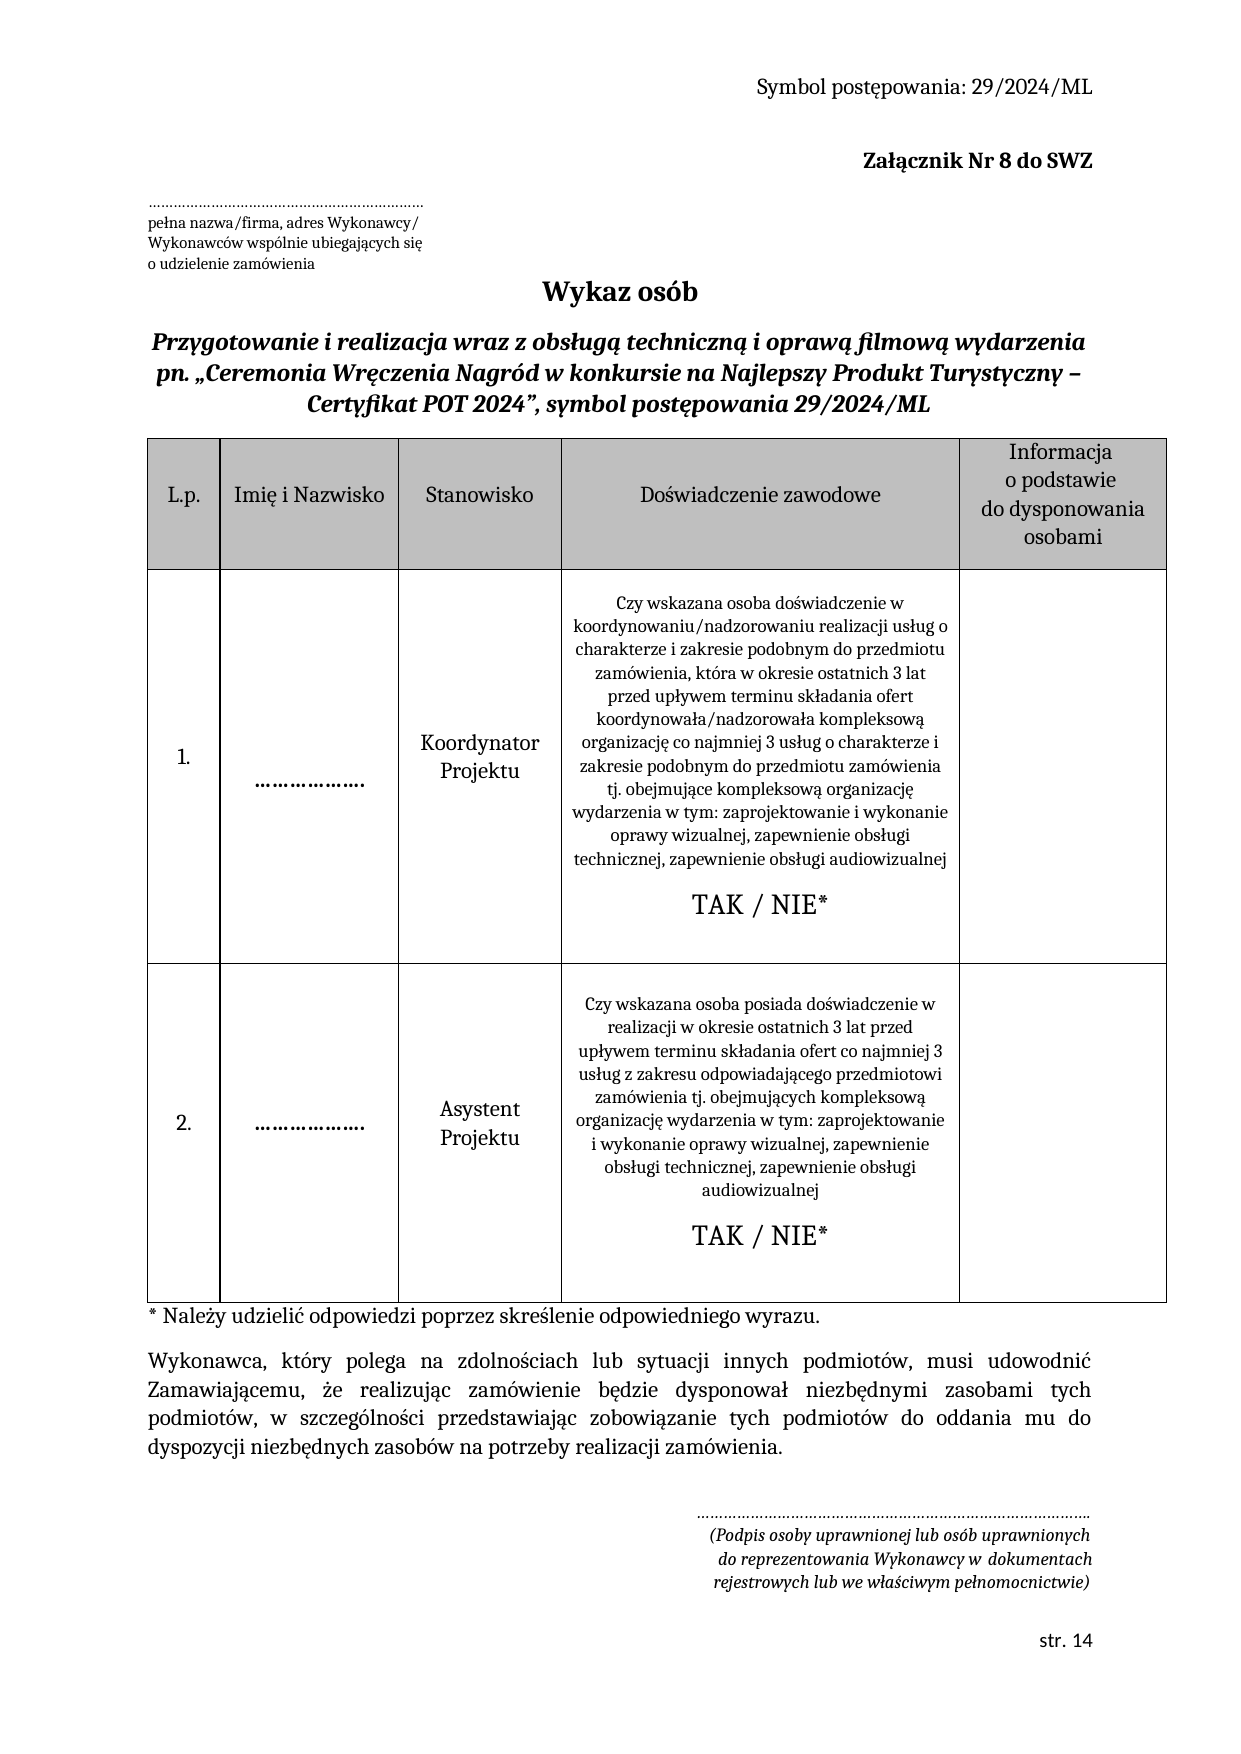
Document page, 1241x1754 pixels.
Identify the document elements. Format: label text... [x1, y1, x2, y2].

table_cell ………………. [221, 964, 398, 1302]
table_cell Koordynator Projektu [399, 570, 561, 962]
table_header L.p. [148, 439, 219, 569]
table_cell Asystent Projektu [399, 964, 561, 1302]
table_header Imię i Nazwisko [221, 439, 398, 569]
text Przygotowanie i realizacja wraz z obsługą techniczną i oprawą filmową wydarzenia pn. „Ceremonia Wręczenia Nagród w konkursie na Najlepszy Produkt Turystyczny – Certyfikat POT 2024”, symbol postępowania 29/2024/ML [148, 328, 1093, 419]
table_cell 1. [148, 570, 219, 962]
table_cell [960, 964, 1166, 1302]
text Wykonawców wspólnie ubiegających się o udzielenie zamówienia [148, 234, 1093, 274]
table_cell ………………. [221, 570, 398, 962]
text do reprezentowania Wykonawcy w dokumentach [148, 1548, 1093, 1570]
table_cell Czy wskazana osoba doświadczenie w koordynowaniu/nadzorowaniu realizacji usług o charakterze i zakresie podobnym do przedmiotu zamówienia, która w okresie ostatnich 3 lat przed upływem terminu składania ofert koordynowała/nadzorowała kompleksową organizację co najmniej 3 usług o charakterze i zakresie podobnym do przedmiotu zamówienia tj. obejmujące kompleksową organizację wydarzenia w tym: zaprojektowanie i wykonanie oprawy wizualnej, zapewnienie obsługi technicznej, zapewnienie obsługi audiowizualnej TAK / NIE* [562, 570, 959, 962]
text * Należy udzielić odpowiedzi poprzez skreślenie odpowiedniego wyrazu. [148, 1303, 1093, 1329]
text Wykaz osób [148, 275, 1093, 309]
table_header Doświadczenie zawodowe [562, 439, 959, 569]
table_cell 2. [148, 964, 219, 1302]
text pełna nazwa/firma, adres Wykonawcy/ [148, 213, 1093, 232]
table_cell Czy wskazana osoba posiada doświadczenie w realizacji w okresie ostatnich 3 lat przed upływem terminu składania ofert co najmniej 3 usług z zakresu odpowiadającego przedmiotowi zamówienia tj. obejmujących kompleksową organizację wydarzenia w tym: zaprojektowanie i wykonanie oprawy wizualnej, zapewnienie obsługi technicznej, zapewnienie obsługi audiowizualnej TAK / NIE* [562, 964, 959, 1302]
text rejestrowych lub we właściwym pełnomocnictwie) [148, 1571, 1093, 1593]
text Załącznik Nr 8 do SWZ [148, 148, 1093, 174]
table_cell [960, 570, 1166, 962]
text (Podpis osoby uprawnionej lub osób uprawnionych [148, 1525, 1093, 1547]
table_header Informacja o podstawie do dysponowania osobami [960, 439, 1166, 569]
table_header Stanowisko [399, 439, 561, 569]
text ……………………………………………………………………………. [148, 1502, 1093, 1523]
text Wykonawca, który polega na zdolnościach lub sytuacji innych podmiotów, musi udowodnić Zamawiającemu, że realizując zamówienie będzie dysponował niezbędnymi zasobami tych podmiotów, w szczególności przedstawiając zobowiązanie tych podmiotów do oddania mu do dyspozycji niezbędnych zasobów na potrzeby realizacji zamówienia. [148, 1348, 1093, 1460]
text ………………………………………………………… [148, 193, 1093, 212]
